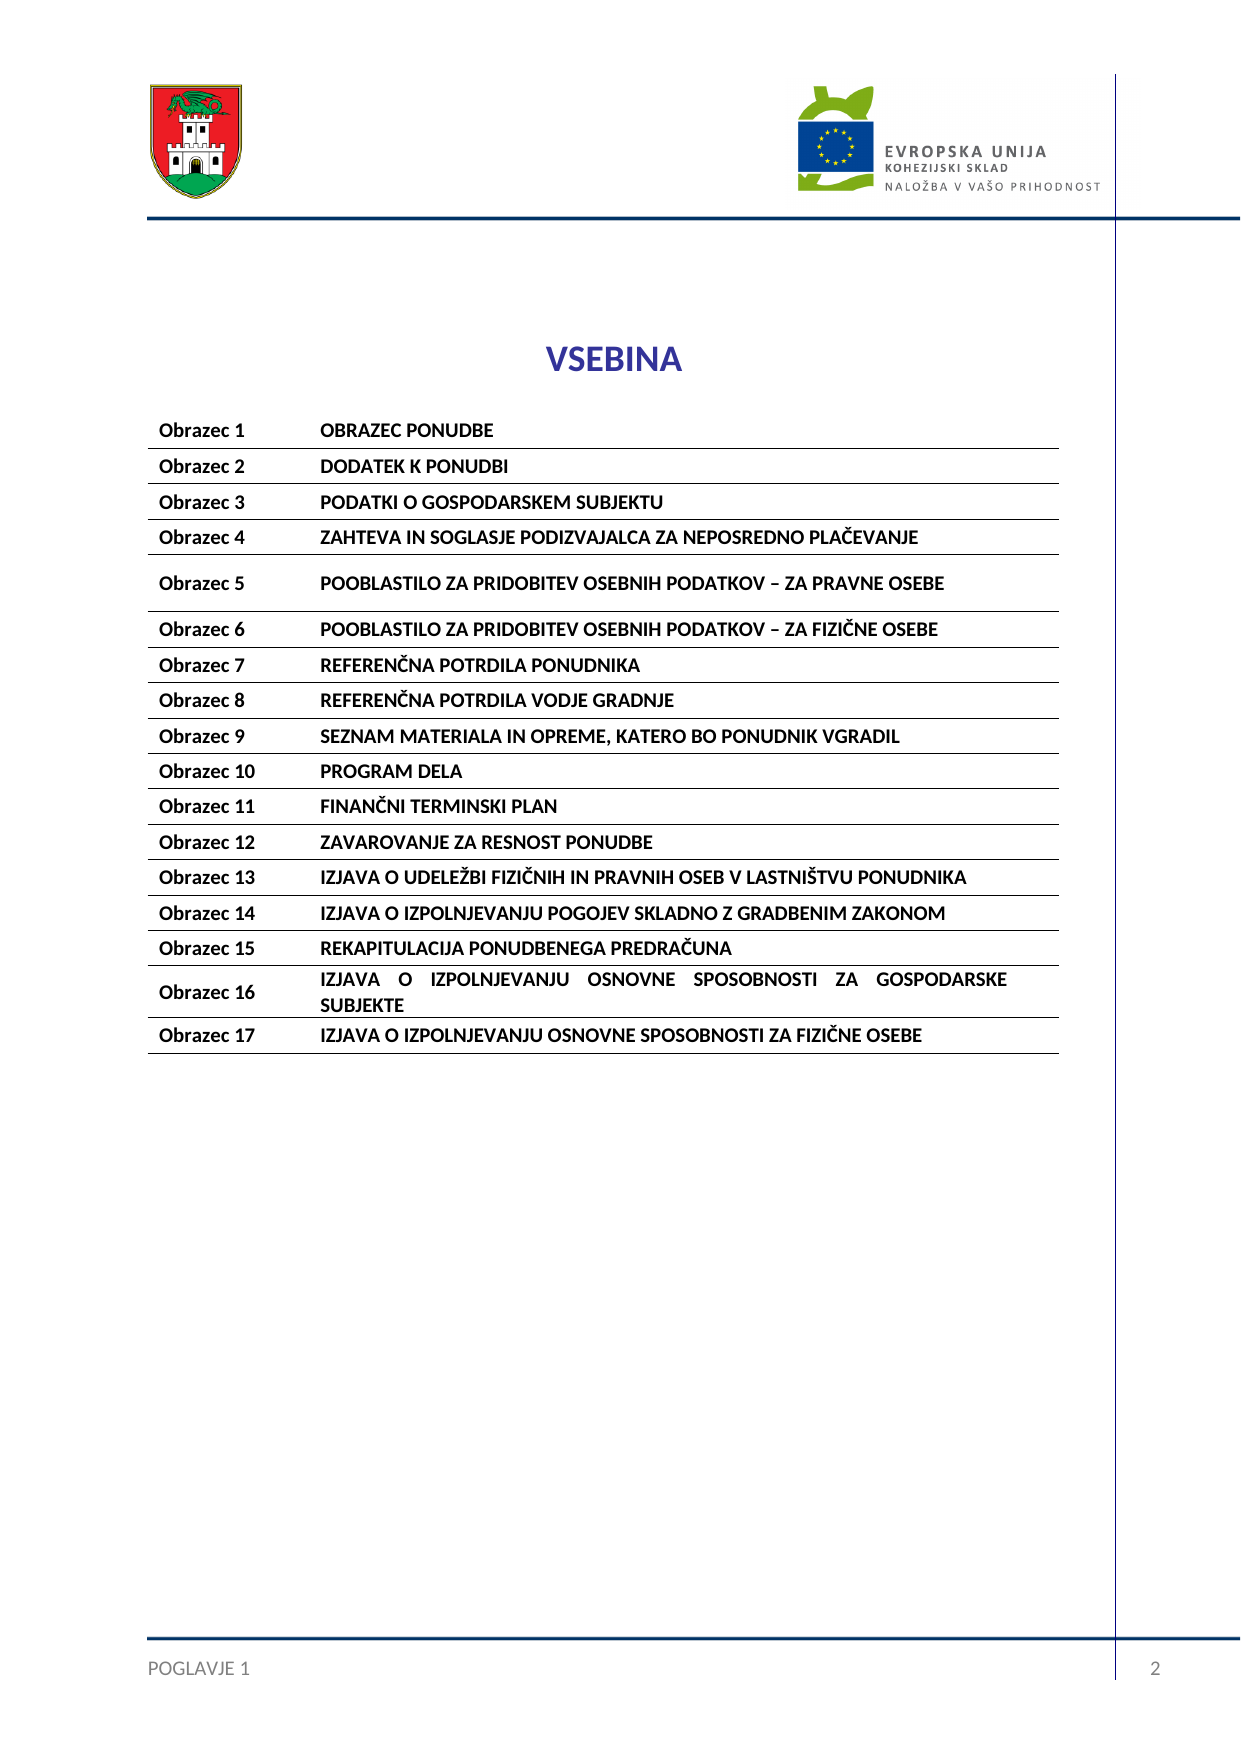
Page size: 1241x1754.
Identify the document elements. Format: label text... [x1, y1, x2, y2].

table_cell Obrazec 12 [148, 825, 309, 859]
picture [1116, 78, 1241, 229]
table_cell Obrazec 13 [148, 860, 309, 894]
table_cell POOBLASTILO ZA PRIDOBITEV OSEBNIH PODATKOV – ZA FIZIČNE OSEBE [309, 612, 1059, 647]
table_cell Obrazec 2 [148, 449, 309, 483]
table_cell IZJAVA O IZPOLNJEVANJU OSNOVNE SPOSOBNOSTI ZA FIZIČNE OSEBE [309, 1018, 1059, 1053]
table_cell Obrazec 10 [148, 754, 309, 788]
table_cell Obrazec 5 [148, 555, 309, 611]
table_cell IZJAVA O IZPOLNJEVANJU POGOJEV SKLADNO Z GRADBENIM ZAKONOM [309, 896, 1059, 930]
table_cell IZJAVA O UDELEŽBI FIZIČNIH IN PRAVNIH OSEB V LASTNIŠTVU PONUDNIKA [309, 860, 1059, 894]
picture [147, 73, 1115, 229]
table_cell Obrazec 17 [148, 1018, 309, 1053]
table_cell Obrazec 9 [148, 719, 309, 753]
table_cell POOBLASTILO ZA PRIDOBITEV OSEBNIH PODATKOV – ZA PRAVNE OSEBE [309, 555, 1059, 611]
table_cell Obrazec 8 [148, 683, 309, 717]
table_cell Obrazec 6 [148, 612, 309, 647]
table_header Obrazec 1 [148, 413, 309, 448]
table_cell REKAPITULACIJA PONUDBENEGA PREDRAČUNA [309, 931, 1059, 965]
table_cell Obrazec 14 [148, 896, 309, 930]
table_cell Obrazec 16 [148, 966, 309, 1017]
table_cell REFERENČNA POTRDILA VODJE GRADNJE [309, 683, 1059, 717]
table_cell Obrazec 4 [148, 520, 309, 554]
table_cell REFERENČNA POTRDILA PONUDNIKA [309, 648, 1059, 682]
table_cell Obrazec 15 [148, 931, 309, 965]
table_header OBRAZEC PONUDBE [309, 413, 1059, 448]
table_cell Obrazec 3 [148, 484, 309, 519]
table_cell Obrazec 11 [148, 789, 309, 824]
table_cell Obrazec 7 [148, 648, 309, 682]
table_cell ZAVAROVANJE ZA RESNOST PONUDBE [309, 825, 1059, 859]
picture [147, 1630, 1115, 1648]
subtitle VSEBINA [148, 335, 1080, 381]
table_cell DODATEK K PONUDBI [309, 449, 1059, 483]
table_cell PODATKI O GOSPODARSKEM SUBJEKTU [309, 484, 1059, 519]
table_cell ZAHTEVA IN SOGLASJE PODIZVAJALCA ZA NEPOSREDNO PLAČEVANJE [309, 520, 1059, 554]
table_cell SEZNAM MATERIALA IN OPREME, KATERO BO PONUDNIK VGRADIL [309, 719, 1059, 753]
table_cell PROGRAM DELA [309, 754, 1059, 788]
table_cell FINANČNI TERMINSKI PLAN [309, 789, 1059, 824]
table_cell IZJAVA O IZPOLNJEVANJU OSNOVNE SPOSOBNOSTI ZA GOSPODARSKE SUBJEKTE [309, 966, 1059, 1017]
picture [1116, 1630, 1241, 1648]
